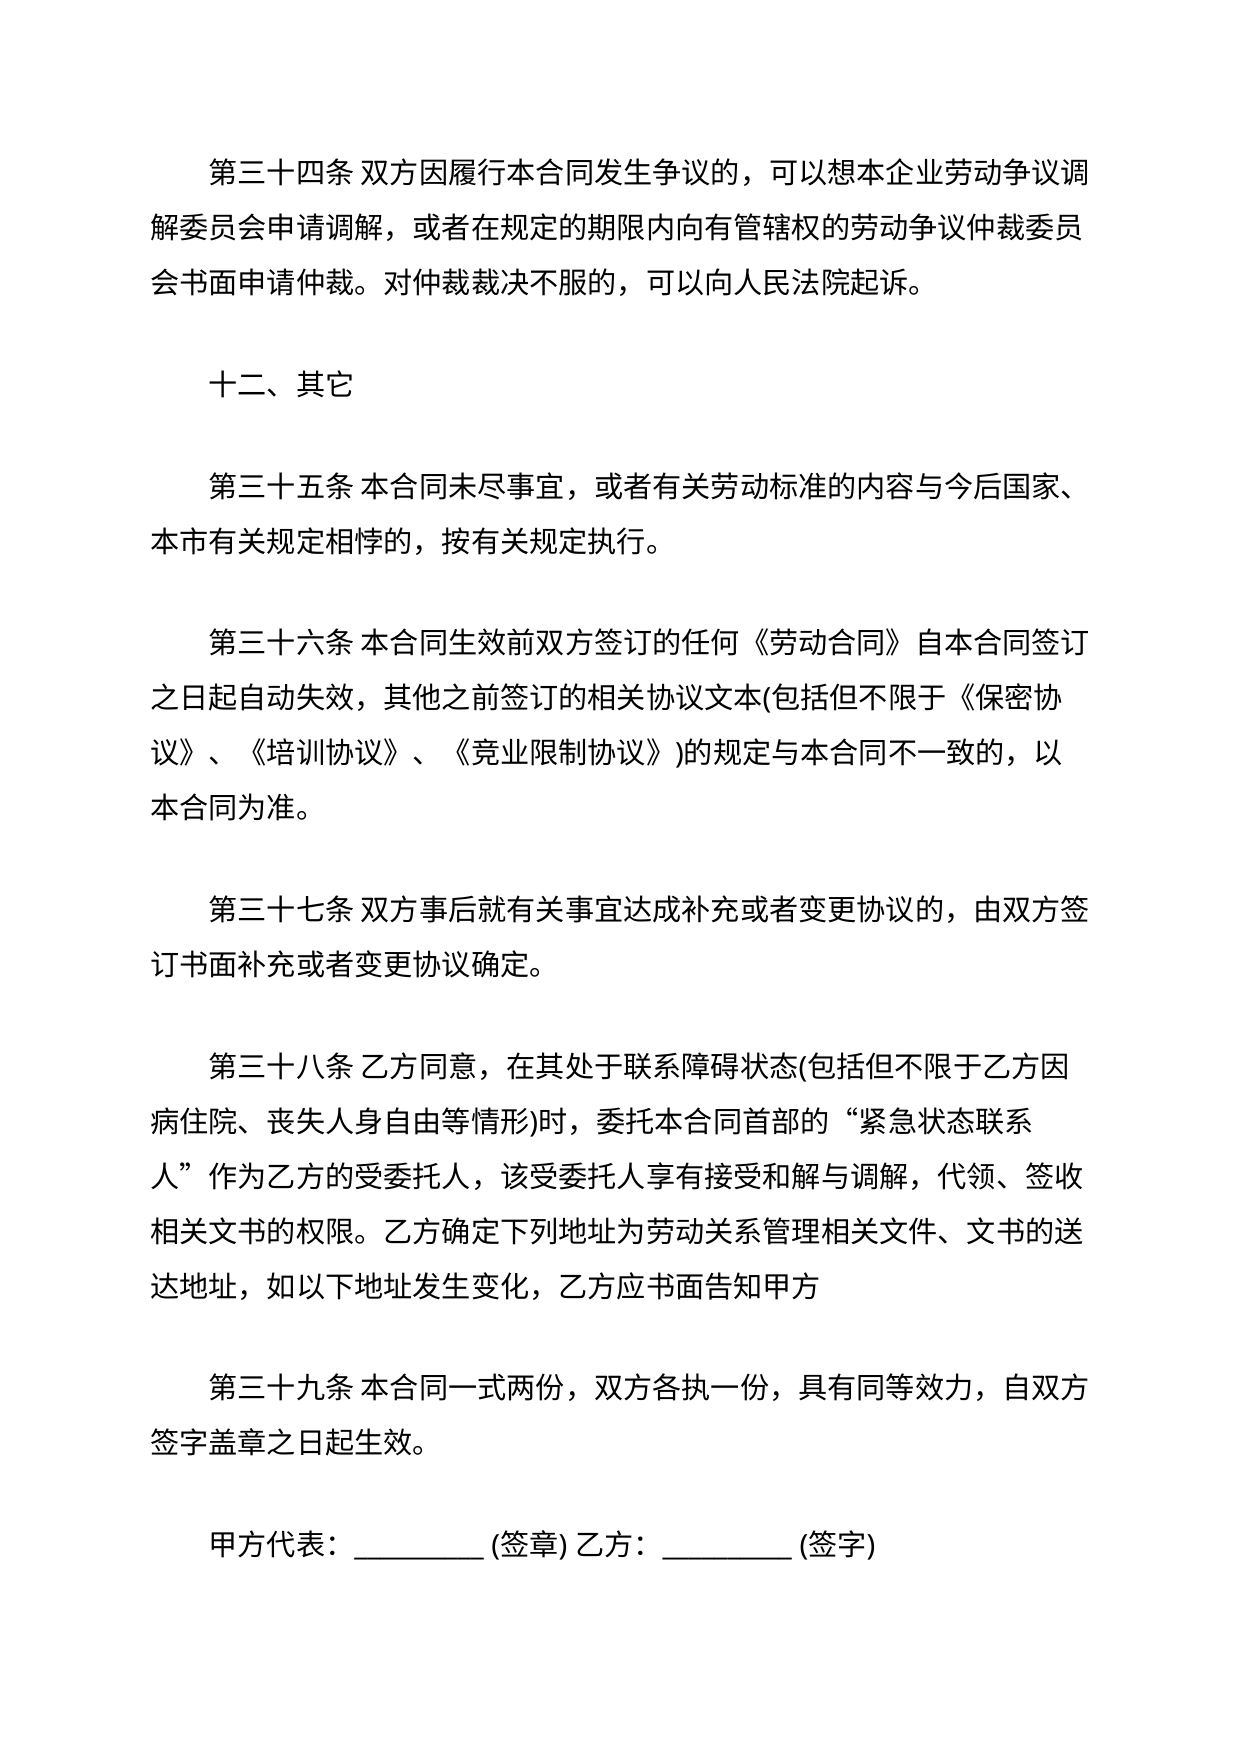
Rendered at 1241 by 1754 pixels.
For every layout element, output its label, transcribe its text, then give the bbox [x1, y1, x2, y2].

text 十二、其它 [150, 362, 1090, 404]
text 第三十四条 双方因履行本合同发生争议的，可以想本企业劳动争议调解委员会申请调解，或者在规定的期限内向有管辖权的劳动争议仲裁委员会书面申请仲裁。对仲裁裁决不服的，可以向人民法院起诉。 [150, 150, 1090, 302]
text 第三十七条 双方事后就有关事宜达成补充或者变更协议的，由双方签订书面补充或者变更协议确定。 [150, 887, 1090, 984]
text 甲方代表：__________ (签章) 乙方：__________ (签字) [150, 1522, 1090, 1564]
text 第三十五条 本合同未尽事宜，或者有关劳动标准的内容与今后国家、本市有关规定相悖的，按有关规定执行。 [150, 463, 1090, 561]
text 第三十九条 本合同一式两份，双方各执一份，具有同等效力，自双方签字盖章之日起生效。 [150, 1365, 1090, 1462]
text 第三十八条 乙方同意，在其处于联系障碍状态(包括但不限于乙方因病住院、丧失人身自由等情形)时，委托本合同首部的“紧急状态联系人”作为乙方的受委托人，该受委托人享有接受和解与调解，代领、签收相关文书的权限。乙方确定下列地址为劳动关系管理相关文件、文书的送达地址，如以下地址发生变化，乙方应书面告知甲方 [150, 1043, 1090, 1305]
text 第三十六条 本合同生效前双方签订的任何《劳动合同》自本合同签订之日起自动失效，其他之前签订的相关协议文本(包括但不限于《保密协议》、《培训协议》、《竞业限制协议》)的规定与本合同不一致的，以本合同为准。 [150, 620, 1090, 827]
